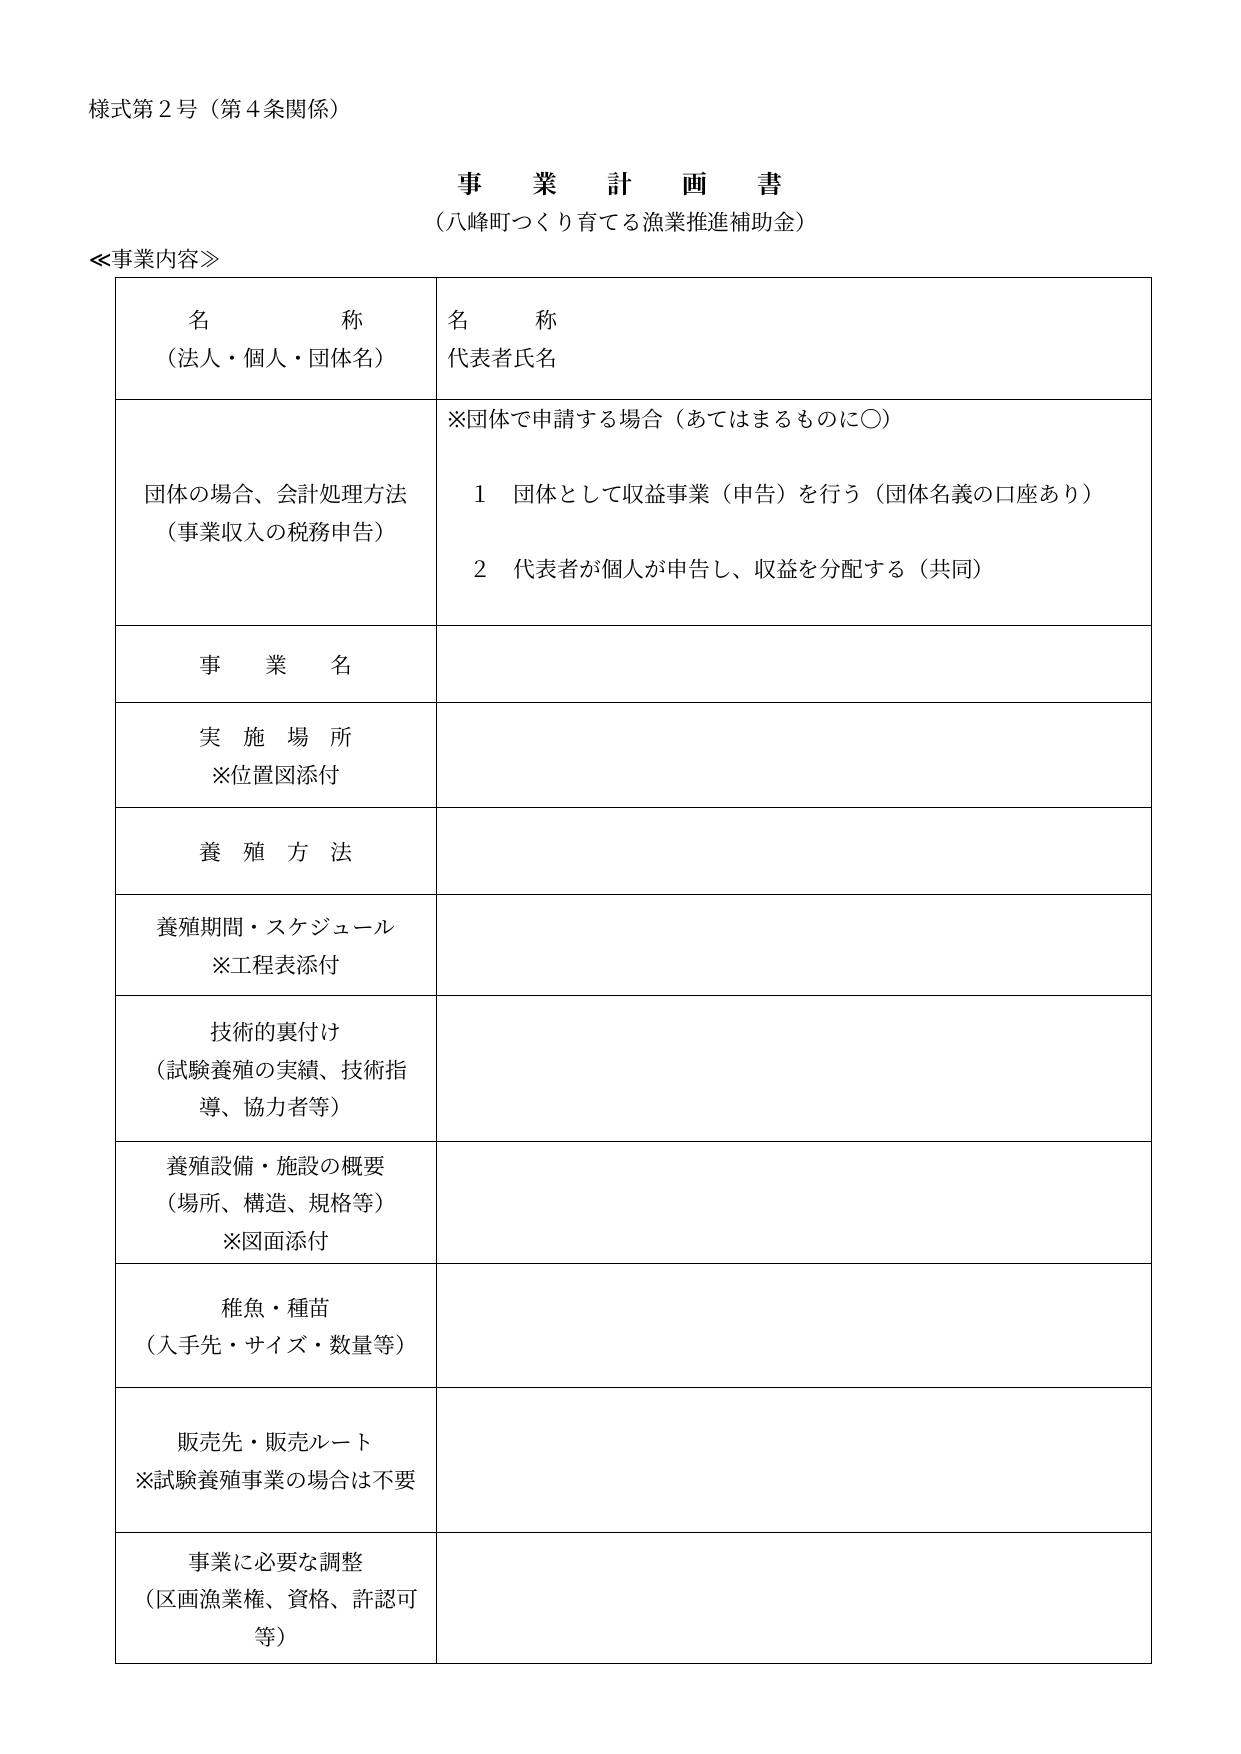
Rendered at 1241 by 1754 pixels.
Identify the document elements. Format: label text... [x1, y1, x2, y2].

table_header 名 称 代表者氏名 [437, 278, 1151, 398]
table_cell 養 殖 方 法 [116, 808, 436, 893]
table_cell 販売先・販売ルート ※試験養殖事業の場合は不要 [116, 1388, 436, 1532]
table_cell [437, 895, 1151, 995]
text （八峰町つくり育てる漁業推進補助金） [89, 202, 1152, 239]
table_header 名 称 （法人・個人・団体名） [116, 278, 436, 398]
table_cell [437, 1264, 1151, 1387]
text 様式第２号（第４条関係） [89, 89, 1152, 127]
table_cell [437, 626, 1151, 702]
table_cell 稚魚・種苗 （入手先・サイズ・数量等） [116, 1264, 436, 1387]
text ≪事業内容≫ [89, 239, 1152, 277]
table_cell ※団体で申請する場合（あてはまるものに〇） １ 団体として収益事業（申告）を行う（団体名義の口座あり） ２ 代表者が個人が申告し、収益を分配する（共同） [437, 400, 1151, 624]
table_cell [437, 1388, 1151, 1532]
table_cell 実 施 場 所 ※位置図添付 [116, 703, 436, 807]
table_cell 事 業 名 [116, 626, 436, 702]
table_cell [437, 1142, 1151, 1263]
table_cell [437, 1533, 1151, 1663]
table_cell [437, 808, 1151, 893]
table_cell 技術的裏付け （試験養殖の実績、技術指導、協力者等） [116, 996, 436, 1141]
table_cell 養殖設備・施設の概要 （場所、構造、規格等） ※図面添付 [116, 1142, 436, 1263]
table_cell 養殖期間・スケジュール ※工程表添付 [116, 895, 436, 995]
table_cell 事業に必要な調整 （区画漁業権、資格、許認可等） [116, 1533, 436, 1663]
table_cell [437, 996, 1151, 1141]
text 事 業 計 画 書 [89, 164, 1152, 202]
table_cell 団体の場合、会計処理方法 （事業収入の税務申告） [116, 400, 436, 624]
table_cell [437, 703, 1151, 807]
